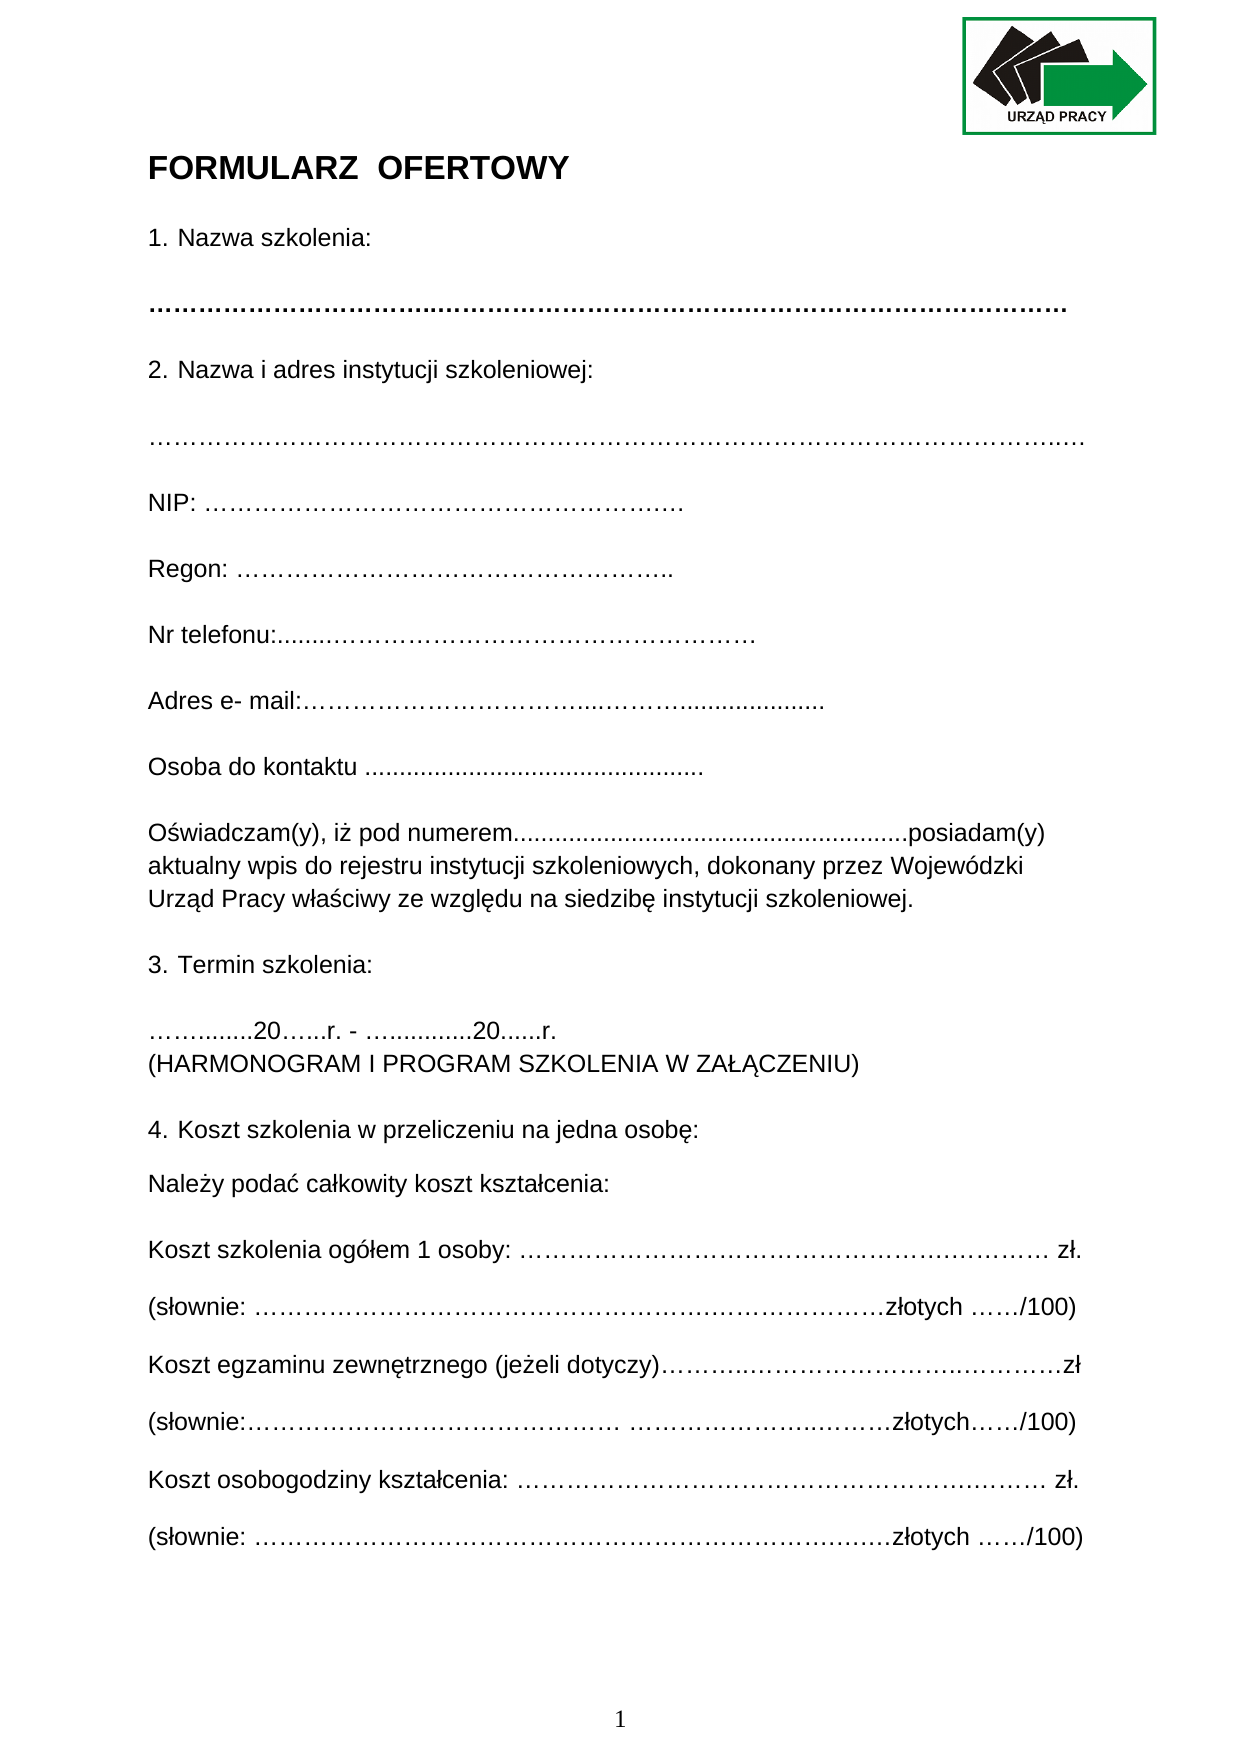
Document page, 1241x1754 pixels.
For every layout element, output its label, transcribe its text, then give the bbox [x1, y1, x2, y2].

list Oświadczam(y), iż pod numerem.........................................................posiadam(y) aktualny wpis do rejestru instytucji szkoleniowych, dokonany przez Wojewódzki Urząd Pracy właściwy ze względu na siedzibę instytucji szkoleniowej. [148, 818, 1093, 913]
picture [962, 17, 1157, 135]
text Regon: …………………………………………….. [148, 554, 1093, 582]
text Adres e- mail:……………………………....………..................... [148, 686, 1093, 714]
list Nazwa i adres instytucji szkoleniowej: [148, 356, 1093, 384]
text FORMULARZ OFERTOWY [148, 148, 1093, 219]
text NIP: ……………………………………………….… [148, 488, 1093, 516]
text Należy podać całkowity koszt kształcenia: [148, 1169, 1093, 1198]
text (słownie:……………………………………… …………………..………złotych……/100) [148, 1407, 1093, 1436]
text Koszt egzaminu zewnętrznego (jeżeli dotyczy)………..……………………..…………zł [148, 1350, 1093, 1379]
text ………………………………………………………………………………………………..… [148, 422, 1093, 450]
text Osoba do kontaktu ................................................. [148, 752, 1093, 781]
list Koszt szkolenia w przeliczeniu na jedna osobę: [148, 1115, 1093, 1144]
text ……………………………..……………………………….………………………………… [148, 289, 1093, 318]
list Termin szkolenia: [148, 950, 1093, 979]
text Koszt szkolenia ogółem 1 osoby: …………………………………………….………… zł. (słownie: ……………………………………………….…………………złotych ……/100) [148, 1235, 1093, 1321]
text ……........20…...r. - …............20......r. (HARMONOGRAM I PROGRAM SZKOLENIA W ZAŁĄCZENIU) [148, 1016, 1093, 1078]
text Nr telefonu:........…………………………………………… [148, 620, 1093, 648]
list Nazwa szkolenia: [148, 223, 1093, 252]
text Koszt osobogodziny kształcenia: ……………………………………………….……… zł. [148, 1465, 1093, 1494]
text (słownie: …………………………………………………………….….…złotych ……/100) [148, 1522, 1093, 1551]
